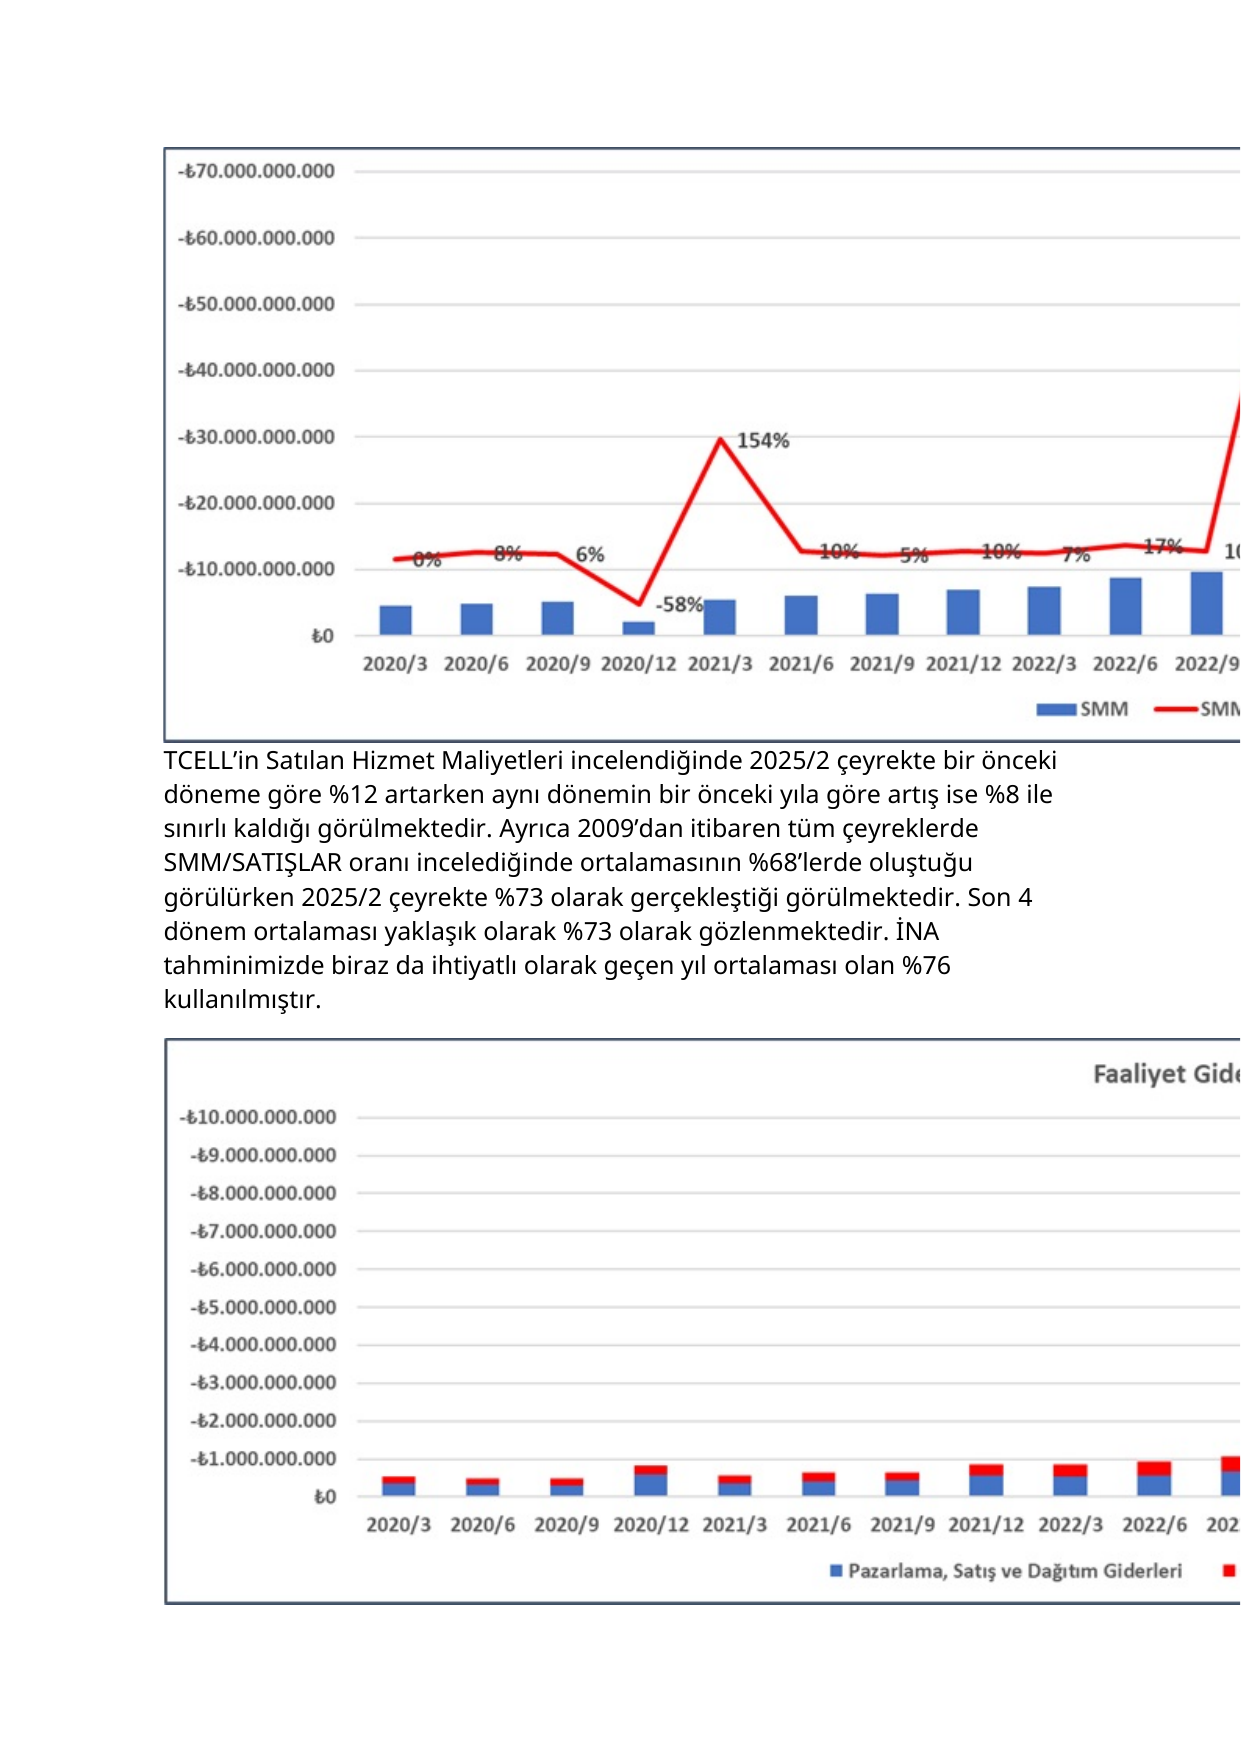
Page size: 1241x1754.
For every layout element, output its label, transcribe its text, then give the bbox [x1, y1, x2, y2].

picture [163, 1038, 1241, 1605]
picture [163, 147, 1241, 743]
text TCELL’in Satılan Hizmet Maliyetleri incelendiğinde 2025/2 çeyrekte bir önceki döneme göre %12 artarken aynı dönemin bir önceki yıla göre artış ise %8 ile sınırlı kaldığı görülmektedir. Ayrıca 2009’dan itibaren tüm çeyreklerde SMM/SATIŞLAR oranı incelediğinde ortalamasının %68’lerde oluştuğu görülürken 2025/2 çeyrekte %73 olarak gerçekleştiği görülmektedir. Son 4 dönem ortalaması yaklaşık olarak %73 olarak gözlenmektedir. İNA tahminimizde biraz da ihtiyatlı olarak geçen yıl ortalaması olan %76 kullanılmıştır. [163, 743, 1077, 1015]
